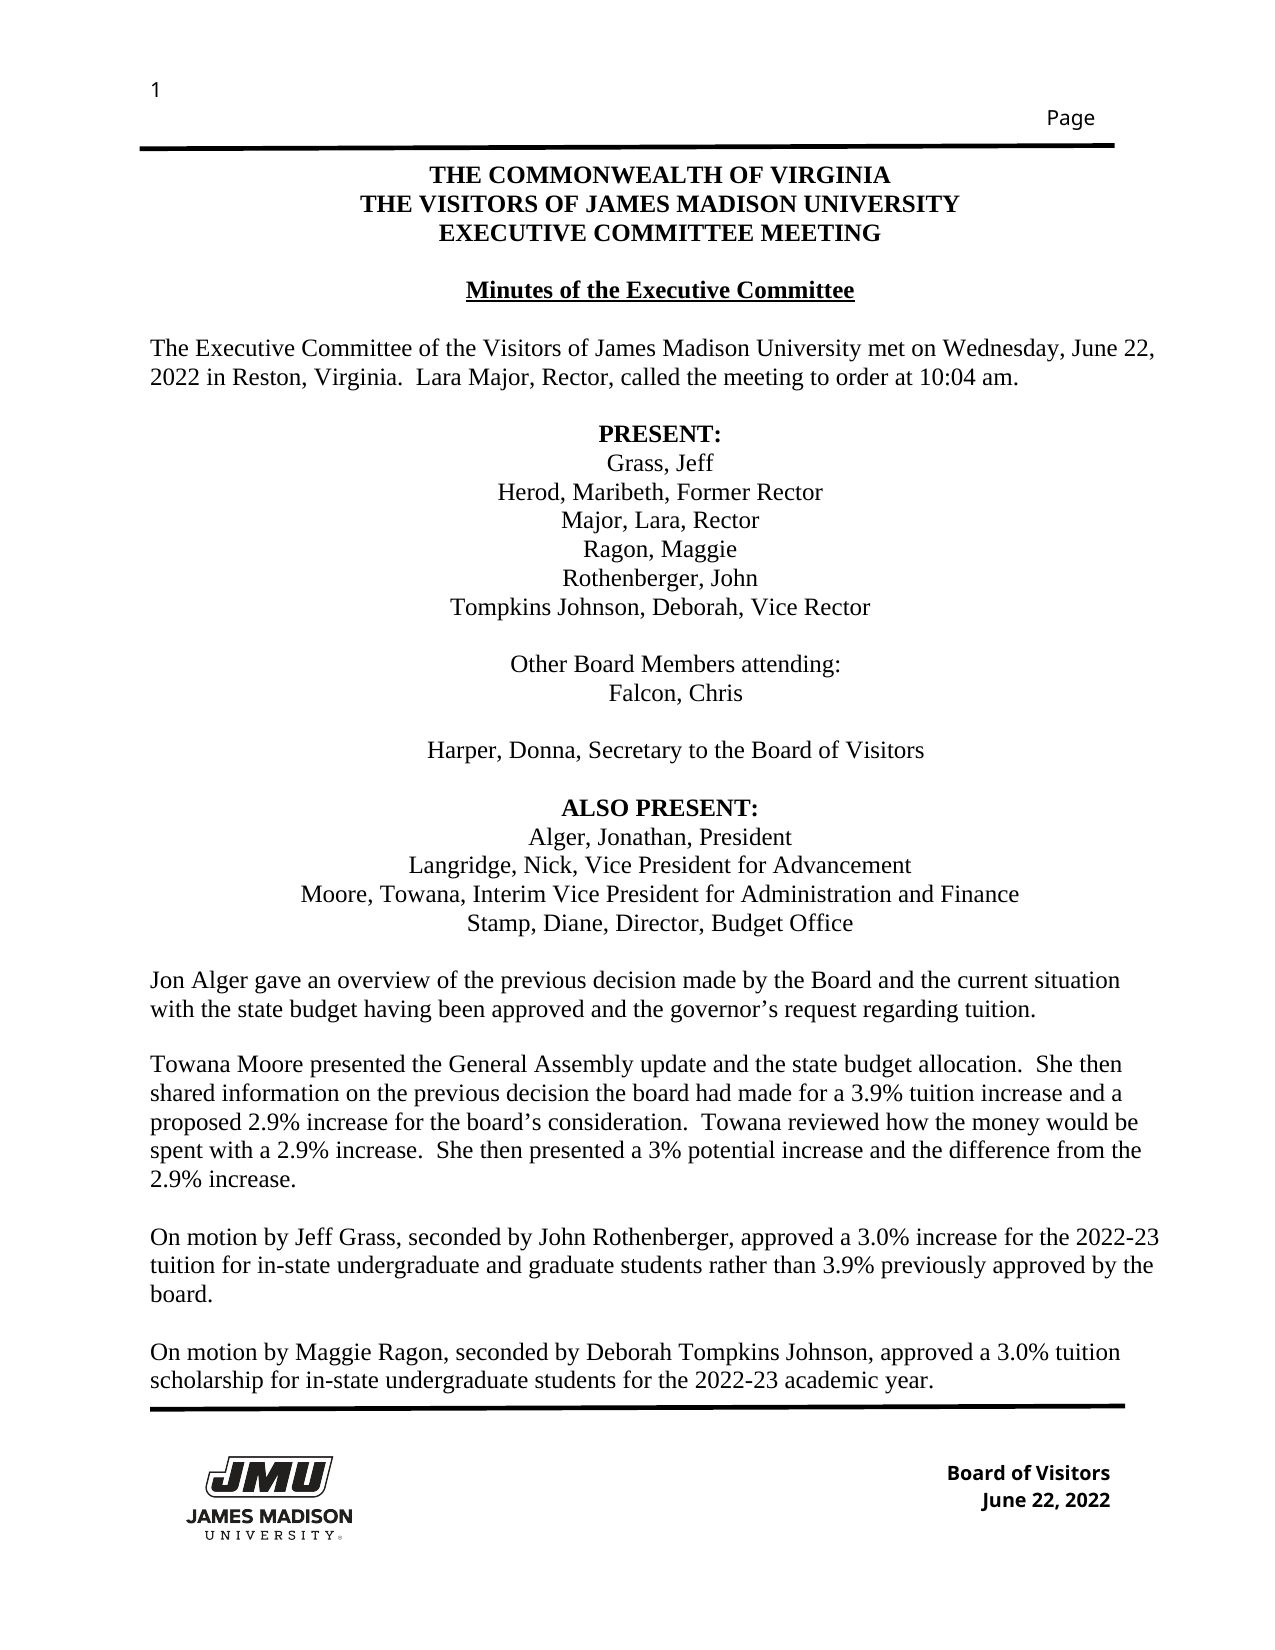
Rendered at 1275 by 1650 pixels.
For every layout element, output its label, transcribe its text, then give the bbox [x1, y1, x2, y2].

text Falcon, Chris [150, 678, 1170, 707]
text Rothenberger, John [150, 563, 1170, 592]
text Harper, Donna, Secretary to the Board of Visitors [150, 735, 1170, 764]
subtitle THE VISITORS OF JAMES MADISON UNIVERSITY [150, 189, 1170, 218]
text ALSO PRESENT: [150, 793, 1170, 822]
text Other Board Members attending: [150, 649, 1170, 678]
text On motion by Maggie Ragon, seconded by Deborah Tompkins Johnson, approved a 3.0% tuition scholarship for in-state undergraduate students for the 2022-23 academic year. [150, 1337, 1170, 1394]
text On motion by Jeff Grass, seconded by John Rothenberger, approved a 3.0% increase for the 2022-23 tuition for in-state undergraduate and graduate students rather than 3.9% previously approved by the board. [150, 1222, 1170, 1308]
text Langridge, Nick, Vice President for Advancement [150, 850, 1170, 879]
text Moore, Towana, Interim Vice President for Administration and Finance [150, 879, 1170, 908]
text Grass, Jeff [150, 448, 1170, 477]
text Alger, Jonathan, President [150, 822, 1170, 850]
text Minutes of the Executive Committee [150, 275, 1170, 304]
picture [150, 1421, 388, 1575]
text Jon Alger gave an overview of the previous decision made by the Board and the current situation with the state budget having been approved and the governor’s request regarding tuition. [150, 965, 1170, 1023]
text PRESENT: [150, 419, 1170, 448]
text Ragon, Maggie [150, 534, 1170, 563]
text Towana Moore presented the General Assembly update and the state budget allocation. She then shared information on the previous decision the board had made for a 3.9% tuition increase and a proposed 2.9% increase for the board’s consideration. Towana reviewed how the money would be spent with a 2.9% increase. She then presented a 3% potential increase and the difference from the 2.9% increase. [150, 1049, 1170, 1193]
text Tompkins Johnson, Deborah, Vice Rector [150, 592, 1170, 620]
text Stamp, Diane, Director, Budget Office [150, 908, 1170, 937]
title THE COMMONWEALTH OF VIRGINIA [150, 160, 1170, 189]
text The Executive Committee of the Visitors of James Madison University met on Wednesday, June 22, 2022 in Reston, Virginia. Lara Major, Rector, called the meeting to order at 10:04 am. [150, 333, 1170, 390]
subtitle EXECUTIVE COMMITTEE MEETING [150, 218, 1170, 247]
text Major, Lara, Rector [150, 505, 1170, 534]
text Herod, Maribeth, Former Rector [150, 477, 1170, 505]
